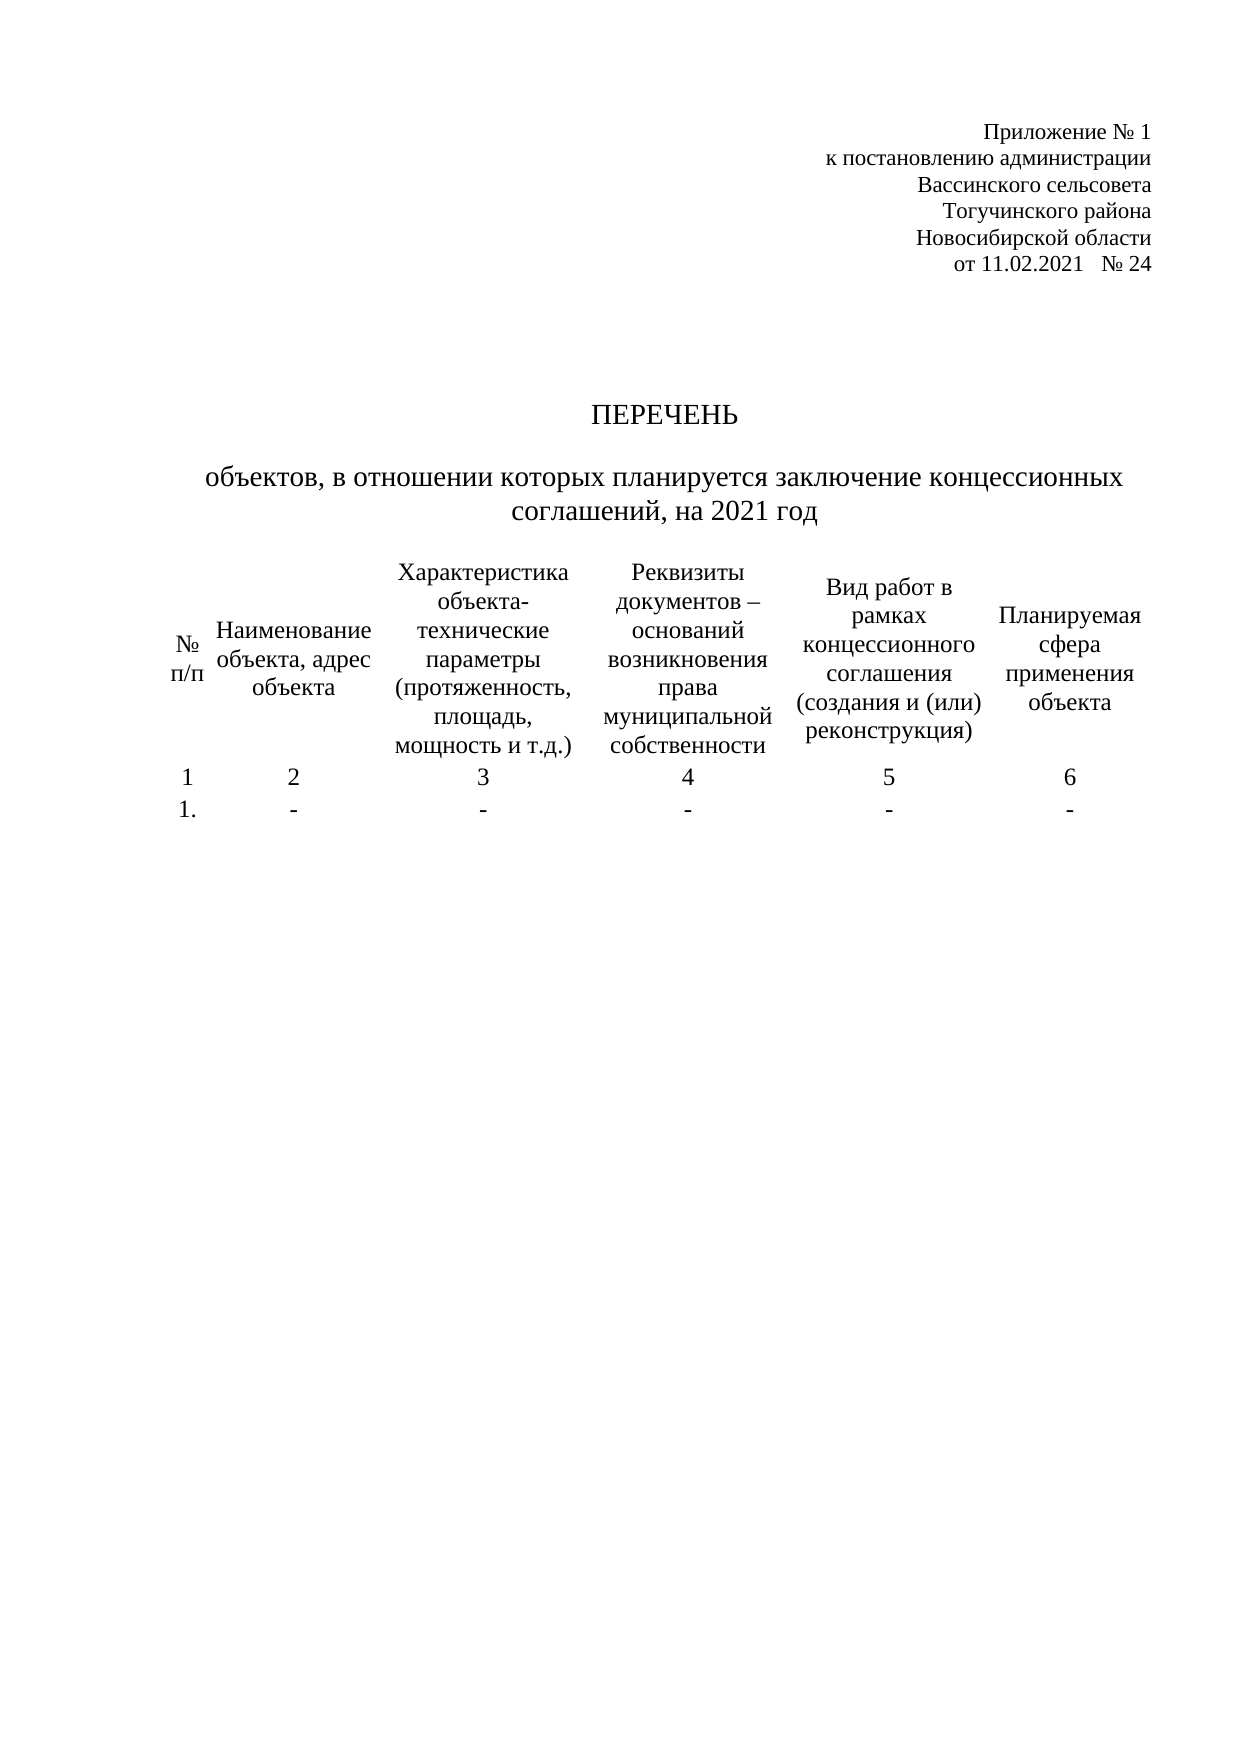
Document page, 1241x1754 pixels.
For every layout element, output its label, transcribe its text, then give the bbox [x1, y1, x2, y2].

table_cell - [788, 792, 990, 824]
table_header Наименование объекта, адрес объекта [209, 556, 379, 760]
table_header Планируемая сфера применения объекта [990, 556, 1150, 760]
table_cell - [990, 792, 1150, 824]
text от 11.02.2021 № 24 [177, 250, 1152, 276]
table_cell 4 [588, 760, 788, 792]
table_cell 6 [990, 760, 1150, 792]
table_cell 2 [209, 760, 379, 792]
table_cell 5 [788, 760, 990, 792]
text Новосибирской области [177, 223, 1152, 250]
text к постановлению администрации [177, 144, 1152, 171]
table_cell - [209, 792, 379, 824]
table_header № п/п [166, 556, 208, 760]
text Вассинского сельсовета [177, 171, 1152, 197]
table_cell - [379, 792, 587, 824]
text Тогучинского района [177, 197, 1152, 223]
table_cell 1 [166, 760, 208, 792]
table_header Вид работ в рамках концессионного соглашения (создания и (или) реконструкция) [788, 556, 990, 760]
table_header Реквизиты документов – оснований возникновения права муниципальной собственности [588, 556, 788, 760]
text ПЕРЕЧЕНЬ [177, 397, 1152, 430]
text объектов, в отношении которых планируется заключение концессионных соглашений, на 2021 год [177, 459, 1152, 527]
table_cell 3 [379, 760, 587, 792]
table_cell 1. [166, 792, 208, 824]
text Приложение № 1 [177, 118, 1152, 144]
table_cell - [588, 792, 788, 824]
table_header Характеристика объекта-технические параметры (протяженность, площадь, мощность и т.д.) [379, 556, 587, 760]
